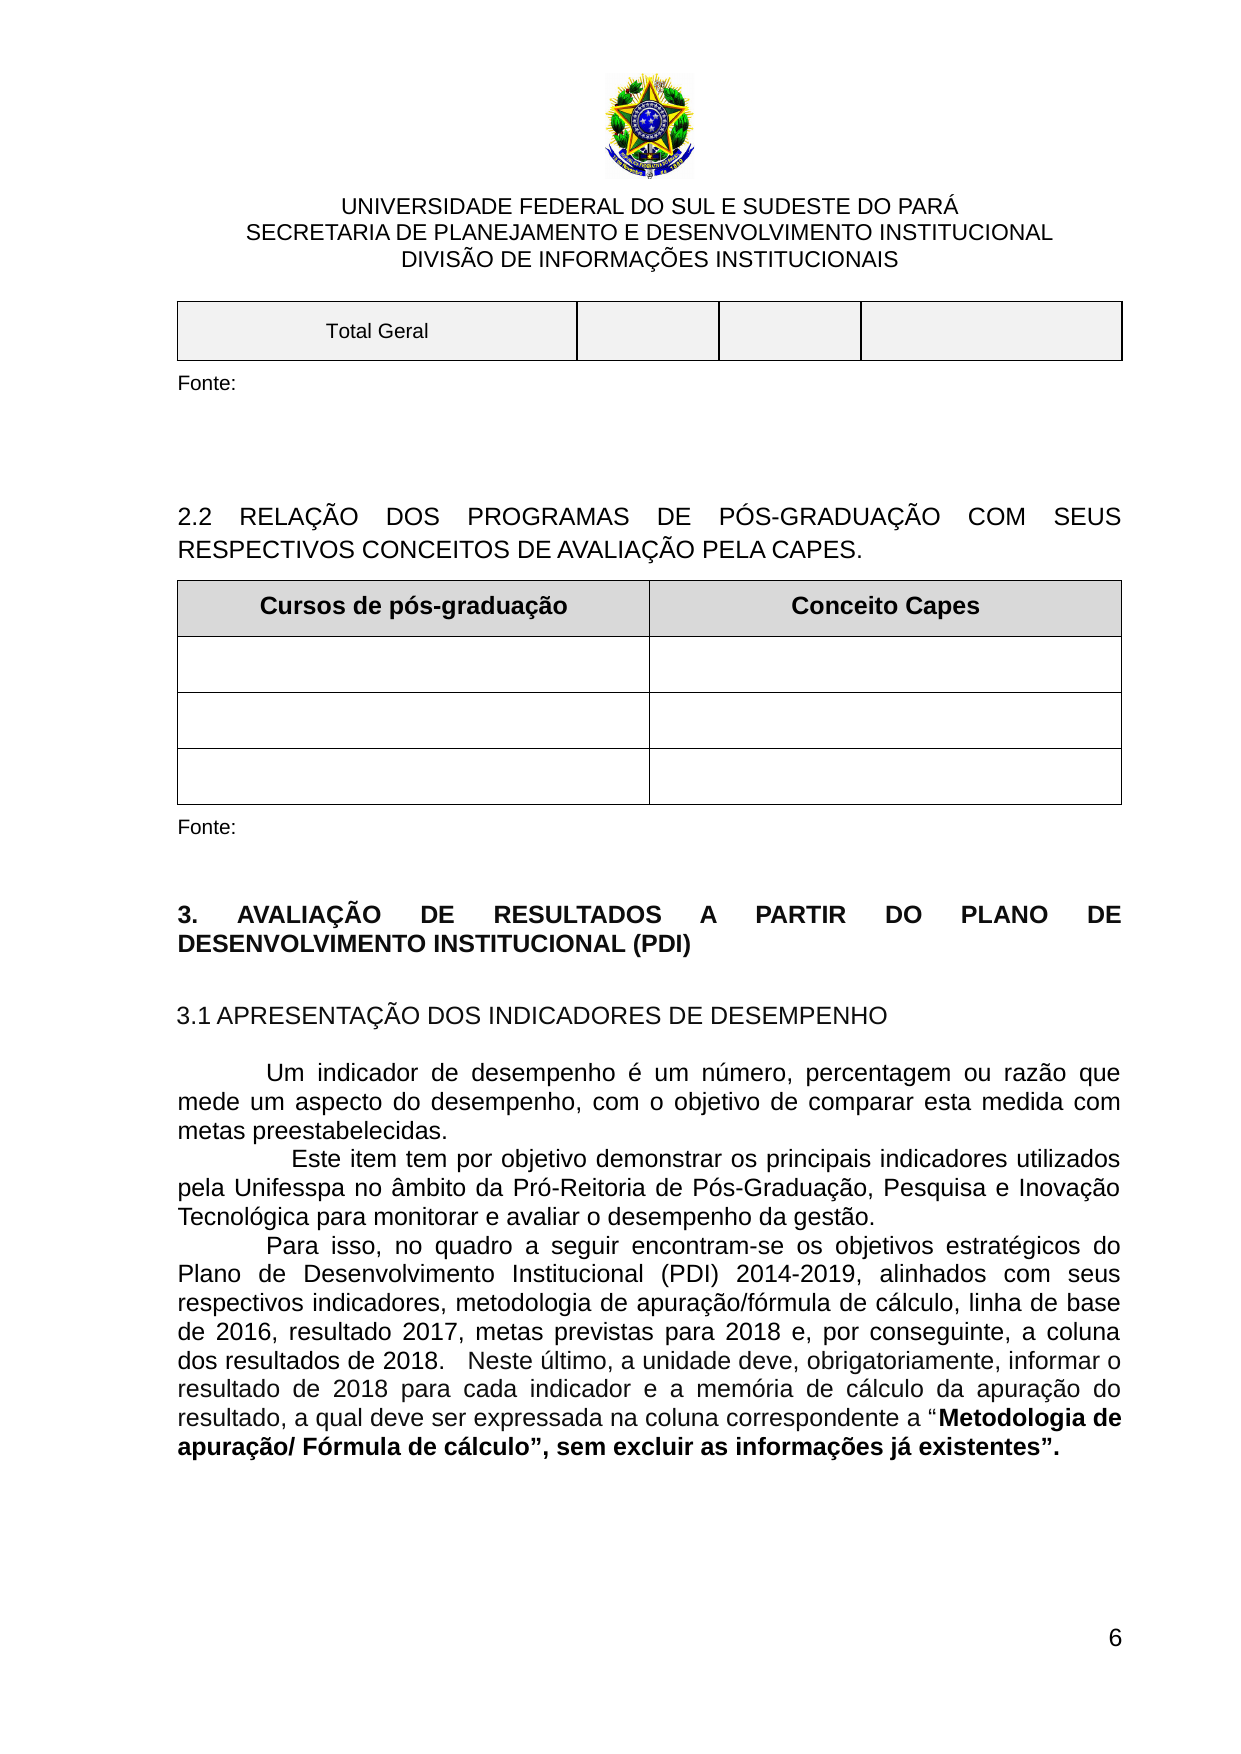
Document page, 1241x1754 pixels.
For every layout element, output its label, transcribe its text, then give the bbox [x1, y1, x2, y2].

text Fonte: [177, 814, 1122, 838]
subtitle 3.1 APRESENTAÇÃO DOS INDICADORES DE DESEMPENHO [162, 1001, 1122, 1029]
table_cell [178, 693, 649, 748]
table_cell [578, 302, 718, 360]
text Fonte: [177, 371, 1122, 395]
picture [605, 73, 695, 179]
table_cell [720, 302, 860, 360]
text Um indicador de desempenho é um número, percentagem ou razão que mede um aspecto do desempenho, com o objetivo de comparar esta medida com metas preestabelecidas. [177, 1058, 1122, 1144]
text 2.2 RELAÇÃO DOS PROGRAMAS DE PÓS-GRADUAÇÃO COM SEUS RESPECTIVOS CONCEITOS DE AVALIAÇÃO PELA CAPES. [177, 502, 1122, 563]
text Para isso, no quadro a seguir encontram-se os objetivos estratégicos do Plano de Desenvolvimento Institucional (PDI) 2014-2019, alinhados com seus respectivos indicadores, metodologia de apuração/fórmula de cálculo, linha de base de 2016, resultado 2017, metas previstas para 2018 e, por conseguinte, a coluna dos resultados de 2018. Neste último, a unidade deve, obrigatoriamente, informar o resultado de 2018 para cada indicador e a memória de cálculo da apuração do resultado, a qual deve ser expressada na coluna correspondente a “Metodologia de apuração/ Fórmula de cálculo”, sem excluir as informações já existentes”. [177, 1231, 1122, 1461]
table_header Conceito Capes [650, 581, 1121, 636]
subtitle 3. AVALIAÇÃO DE RESULTADOS A PARTIR DO PLANO DE DESENVOLVIMENTO INSTITUCIONAL (PDI) [177, 900, 1122, 957]
table_cell [178, 637, 649, 692]
table_header Cursos de pós-graduação [178, 581, 649, 636]
table_cell Total Geral [178, 302, 576, 360]
table_cell [178, 749, 649, 804]
text Este item tem por objetivo demonstrar os principais indicadores utilizados pela Unifesspa no âmbito da Pró-Reitoria de Pós-Graduação, Pesquisa e Inovação Tecnológica para monitorar e avaliar o desempenho da gestão. [177, 1144, 1122, 1231]
table_cell [650, 637, 1121, 692]
table_cell [650, 693, 1121, 748]
table_cell [862, 302, 1121, 360]
table_cell [650, 749, 1121, 804]
